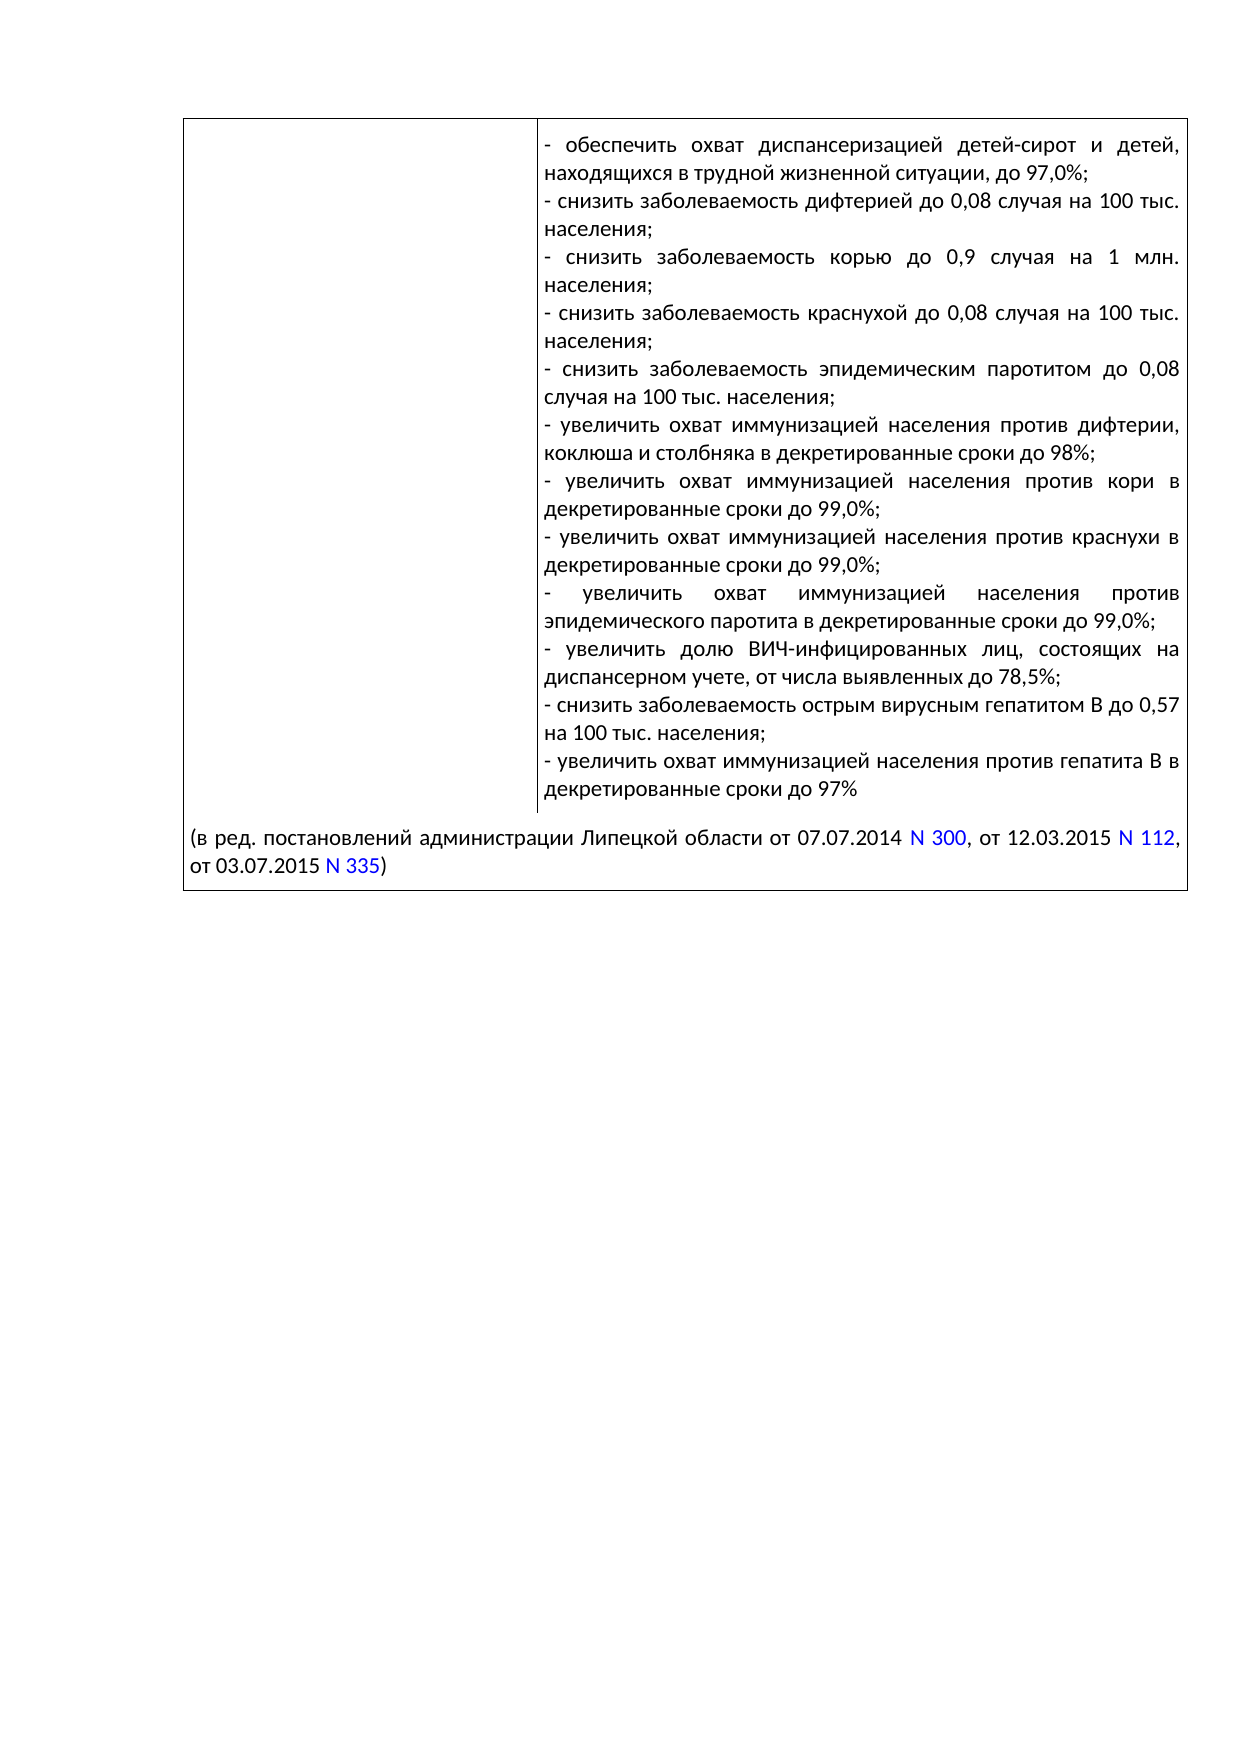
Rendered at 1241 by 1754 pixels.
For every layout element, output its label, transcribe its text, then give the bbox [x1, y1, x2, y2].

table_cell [184, 119, 537, 813]
table_cell (в ред. постановлений администрации Липецкой области от 07.07.2014 N 300, от 12.03.2015 N 112, от 03.07.2015 N 335) [184, 813, 1187, 890]
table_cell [538, 119, 1187, 813]
